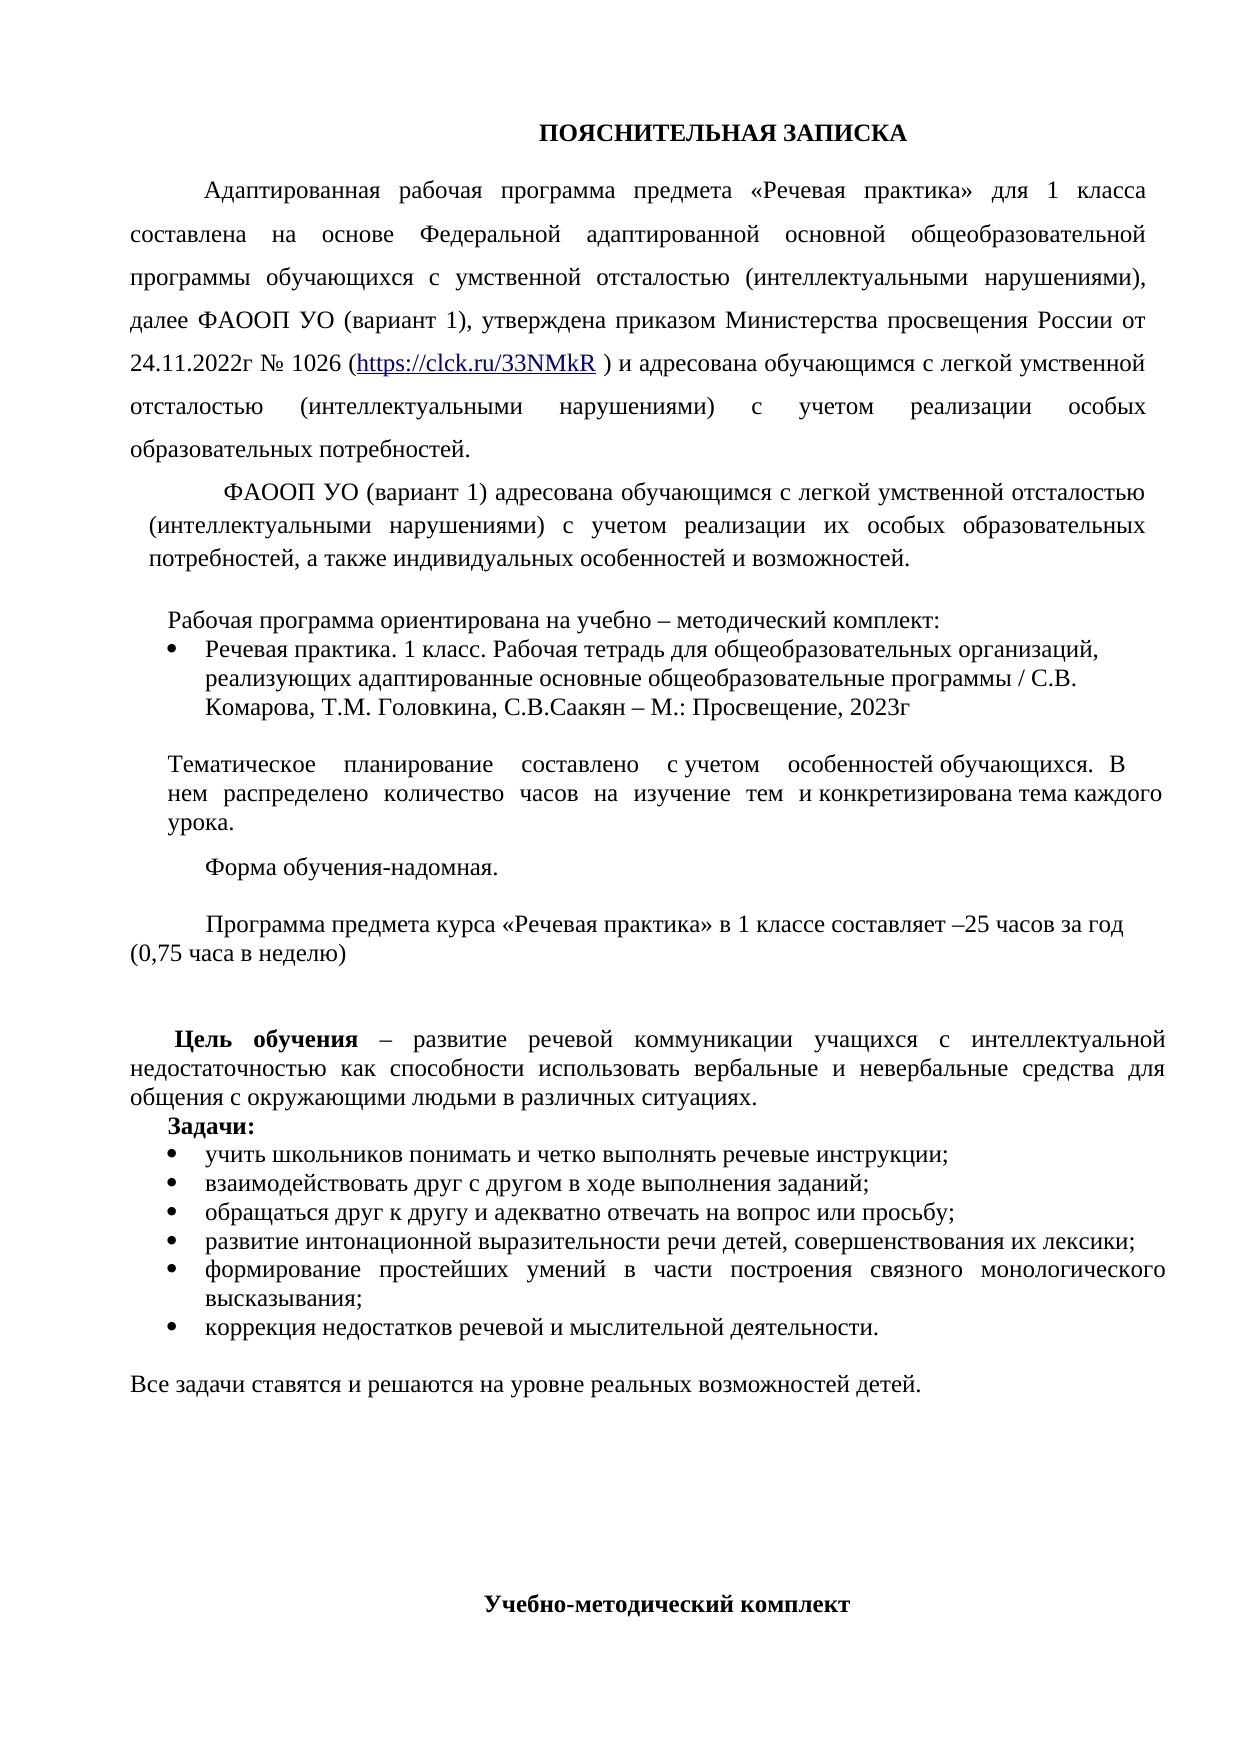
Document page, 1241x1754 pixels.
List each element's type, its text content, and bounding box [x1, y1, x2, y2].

list ПОЯСНИТЕЛЬНАЯ ЗАПИСКА [280, 118, 1166, 147]
text Программа предмета курса «Речевая практика» в 1 классе составляет –25 часов за год (0,75 часа в неделю) [130, 909, 1166, 967]
list обращаться друг к другу и адекватно отвечать на вопрос или просьбу; [167, 1197, 1166, 1226]
list коррекция недостатков речевой и мыслительной деятельности. [167, 1312, 1166, 1341]
list развитие интонационной выразительности речи детей, совершенствования их лексики; [167, 1226, 1166, 1254]
text Рабочая программа ориентирована на учебно – методический комплект: [130, 605, 1166, 634]
list учить школьников понимать и четко выполнять речевые инструкции; [167, 1139, 1166, 1168]
text Задачи: [130, 1111, 1166, 1139]
text Все задачи ставятся и решаются на уровне реальных возможностей детей. [130, 1369, 1166, 1398]
text ФАООП УО (вариант 1) адресована обучающимся с легкой умственной отсталостью (интеллектуальными нарушениями) с учетом реализации их особых образовательных потребностей, а также индивидуальных особенностей и возможностей. [148, 477, 1146, 572]
text Адаптированная рабочая программа предмета «Речевая практика» для 1 класса составлена на основе Федеральной адаптированной основной общеобразовательной программы обучающихся с умственной отсталостью (интеллектуальными нарушениями), далее ФАООП УО (вариант 1), утверждена приказом Министерства просвещения России от 24.11.2022г № 1026 (https://clck.ru/33NMkR ) и адресована обучающимся с легкой умственной отсталостью (интеллектуальными нарушениями) с учетом реализации особых образовательных потребностей. [130, 176, 1146, 463]
text Тематическое планирование составлено с учетом особенностей обучающихся. В нем распределено количество часов на изучение тем и конкретизирована тема каждого урока. [167, 749, 1168, 835]
list взаимодействовать друг с другом в ходе выполнения заданий; [167, 1168, 1166, 1197]
list формирование простейших умений в части построения связного монологического высказывания; [167, 1254, 1166, 1312]
text Учебно-методический комплект [167, 1589, 1166, 1618]
list Речевая практика. 1 класс. Рабочая тетрадь для общеобразовательных организаций, реализующих адаптированные основные общеобразовательные программы / С.В. Комарова, Т.М. Головкина, С.В.Саакян – М.: Просвещение, 2023г [167, 634, 1166, 720]
list Форма обучения-надомная. [205, 852, 1166, 881]
text Цель обучения – развитие речевой коммуникации учащихся с интеллектуальной недостаточностью как способности использовать вербальные и невербальные средства для общения с окружающими людьми в различных ситуациях. [130, 1024, 1166, 1111]
